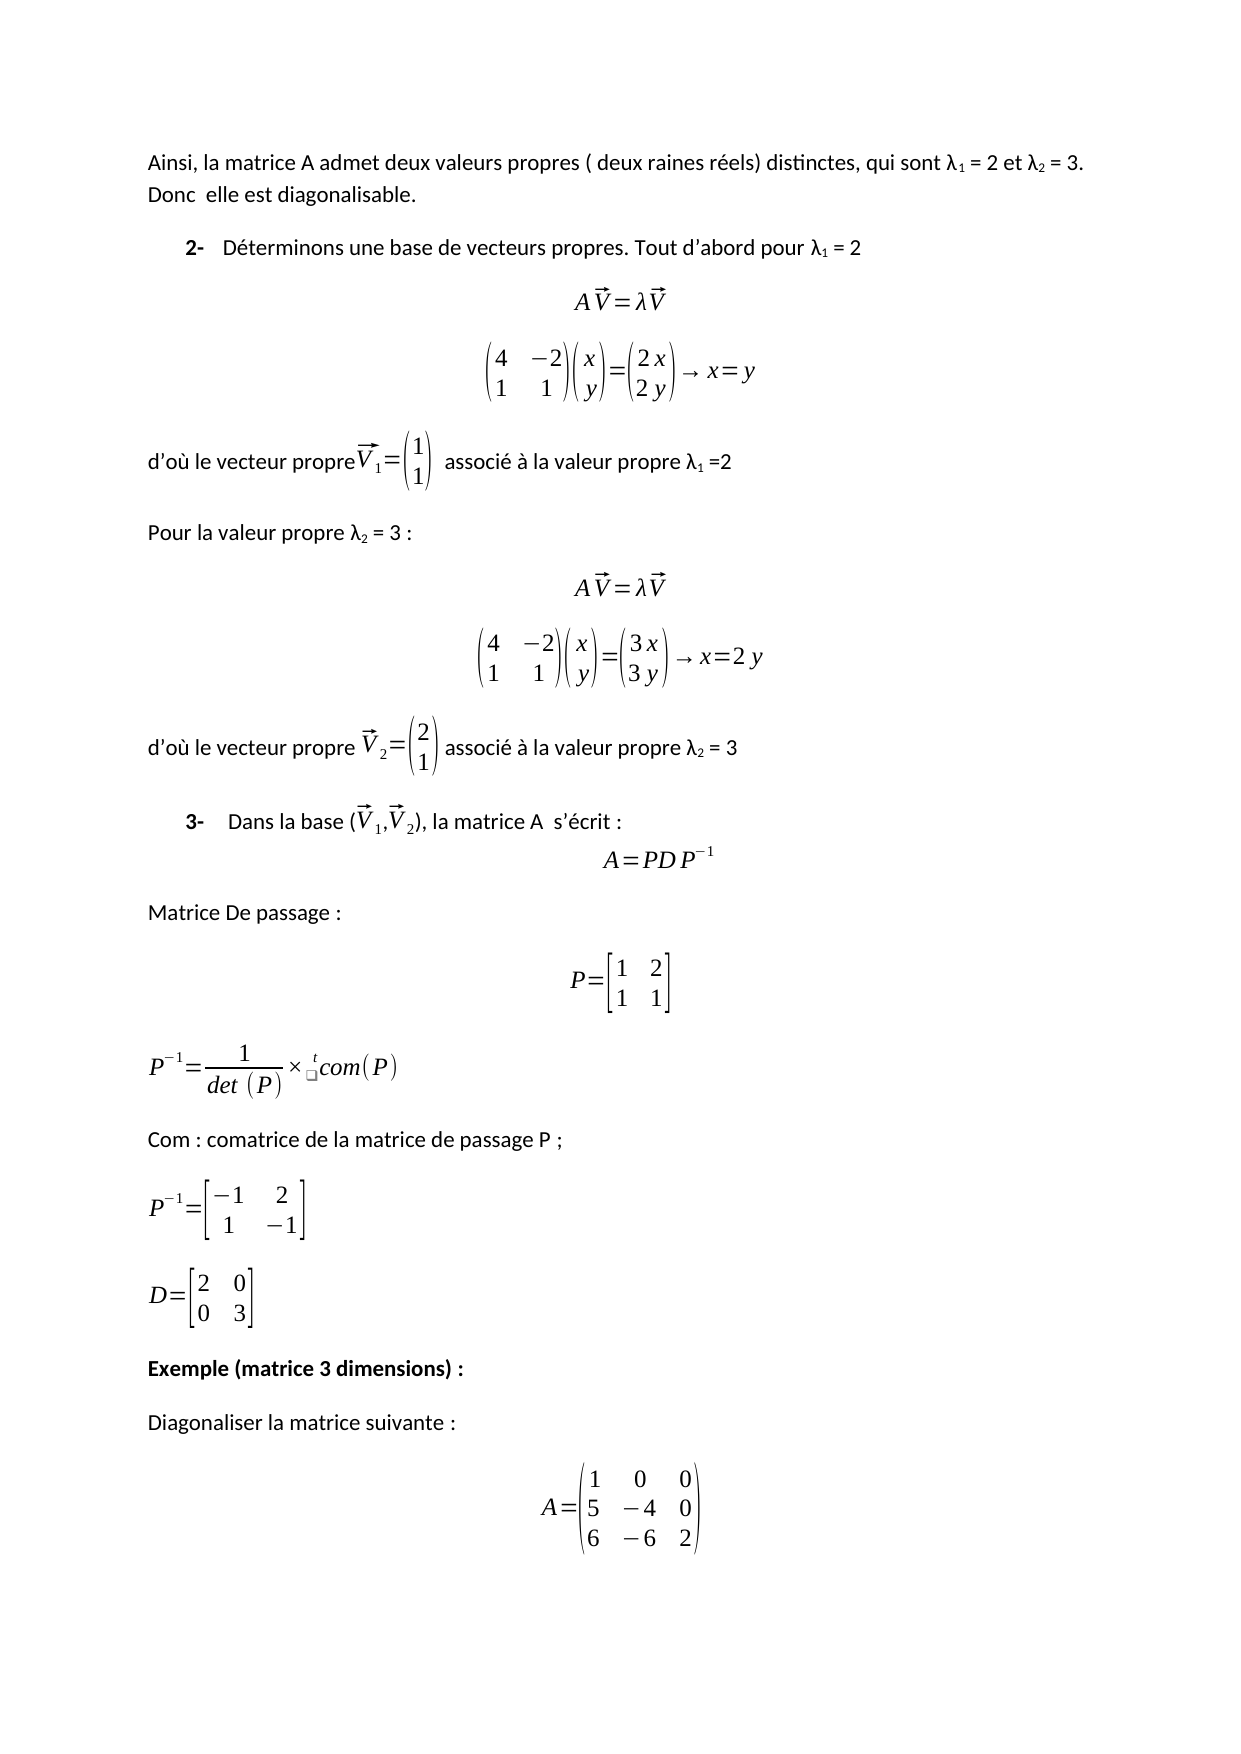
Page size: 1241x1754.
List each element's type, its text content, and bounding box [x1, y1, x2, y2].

text d’où le vecteur propre associé à la valeur propre λ2 = 3 [148, 715, 1093, 779]
text Diagonaliser la matrice suivante : [148, 1408, 1093, 1436]
text Pour la valeur propre λ2 = 3 : [148, 518, 1093, 546]
text Exemple (matrice 3 dimensions) : [148, 1354, 1093, 1383]
text Matrice De passage : [148, 898, 1093, 926]
list Déterminons une base de vecteurs propres. Tout d’abord pour λ1 = 2 [185, 233, 1093, 261]
list Dans la base (,), la matrice A s’écrit : [185, 804, 1093, 838]
text d’où le vecteur propre associé à la valeur propre λ1 =2 [148, 430, 1093, 493]
text Com : comatrice de la matrice de passage P ; [148, 1126, 1093, 1153]
text Ainsi, la matrice A admet deux valeurs propres ( deux raines réels) distinctes, qui sont λ1 = 2 et λ2 = 3. Donc elle est diagonalisable. [148, 148, 1093, 208]
